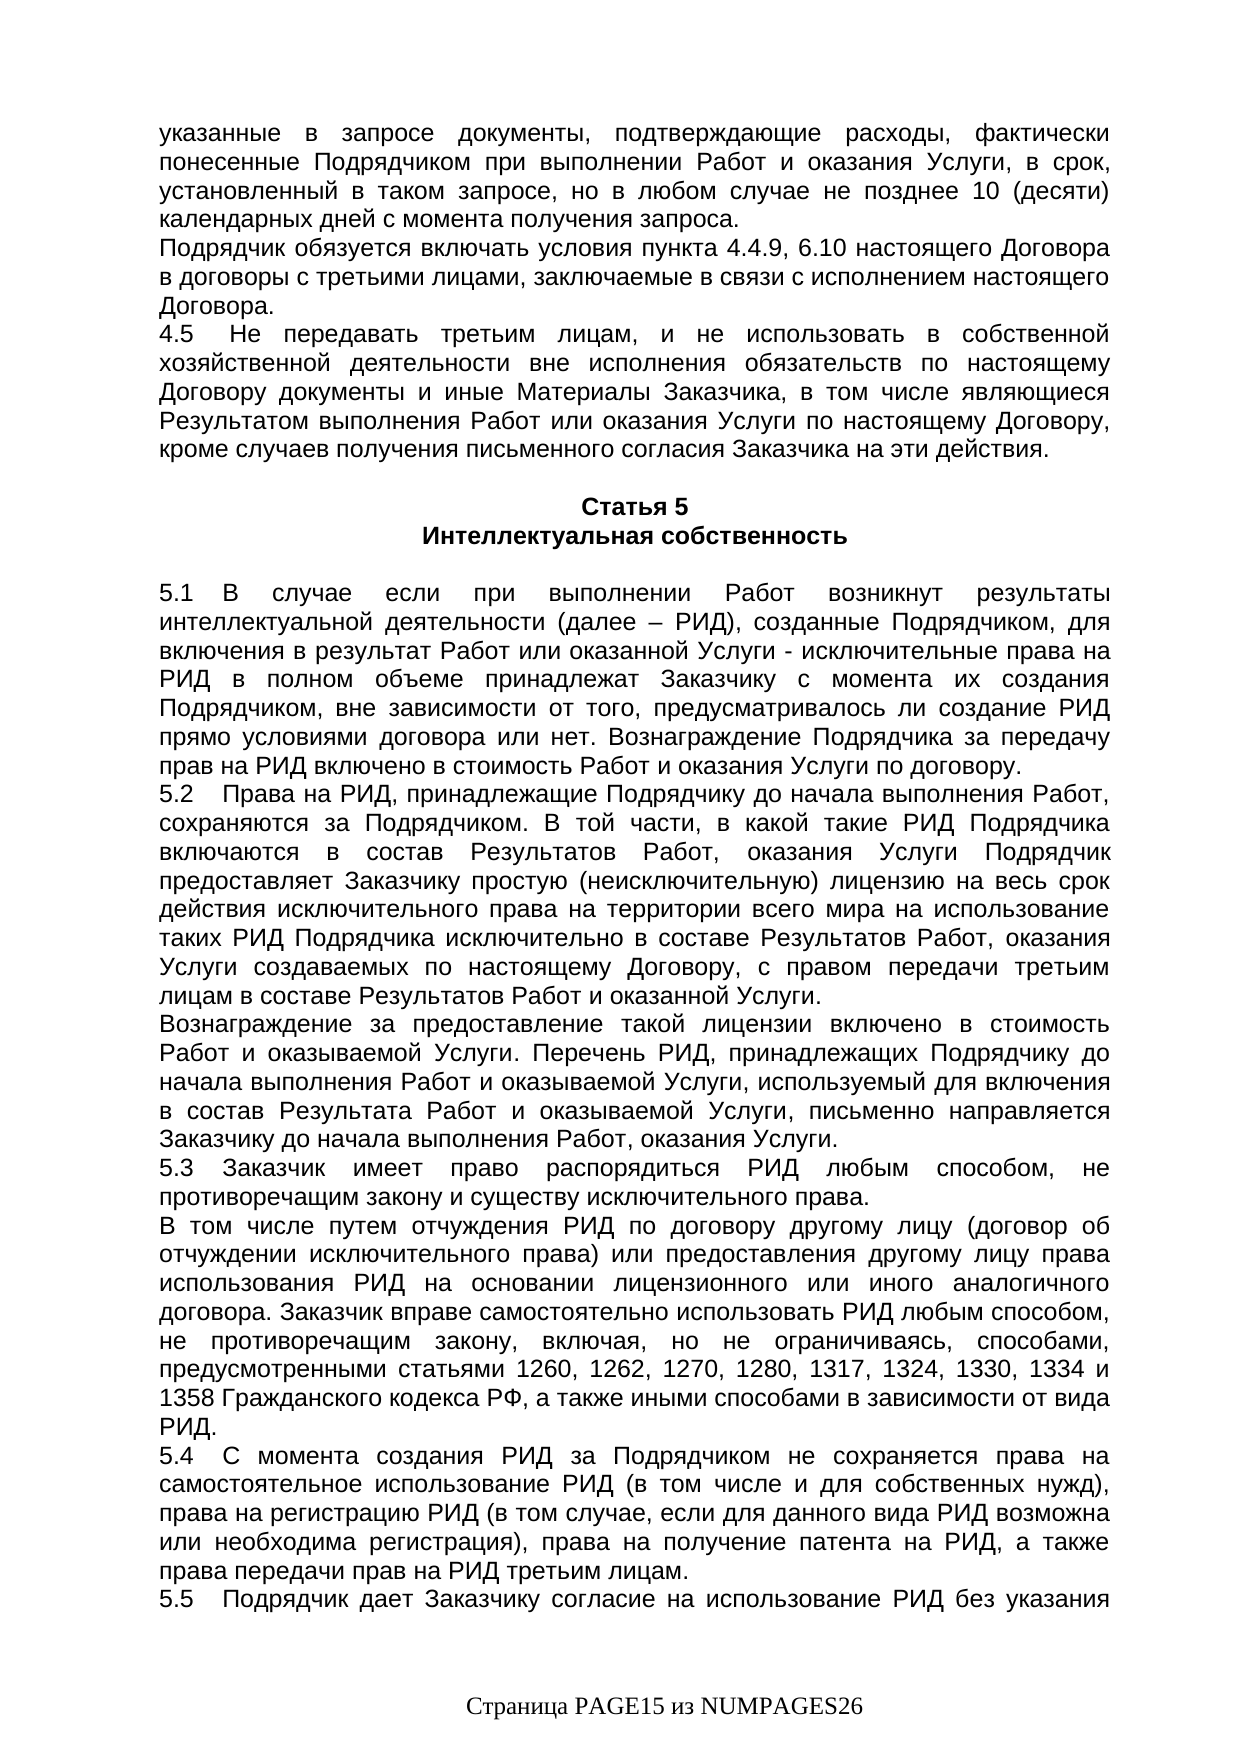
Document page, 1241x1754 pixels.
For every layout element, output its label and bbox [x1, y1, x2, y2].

table_cell [148, 118, 1122, 1613]
